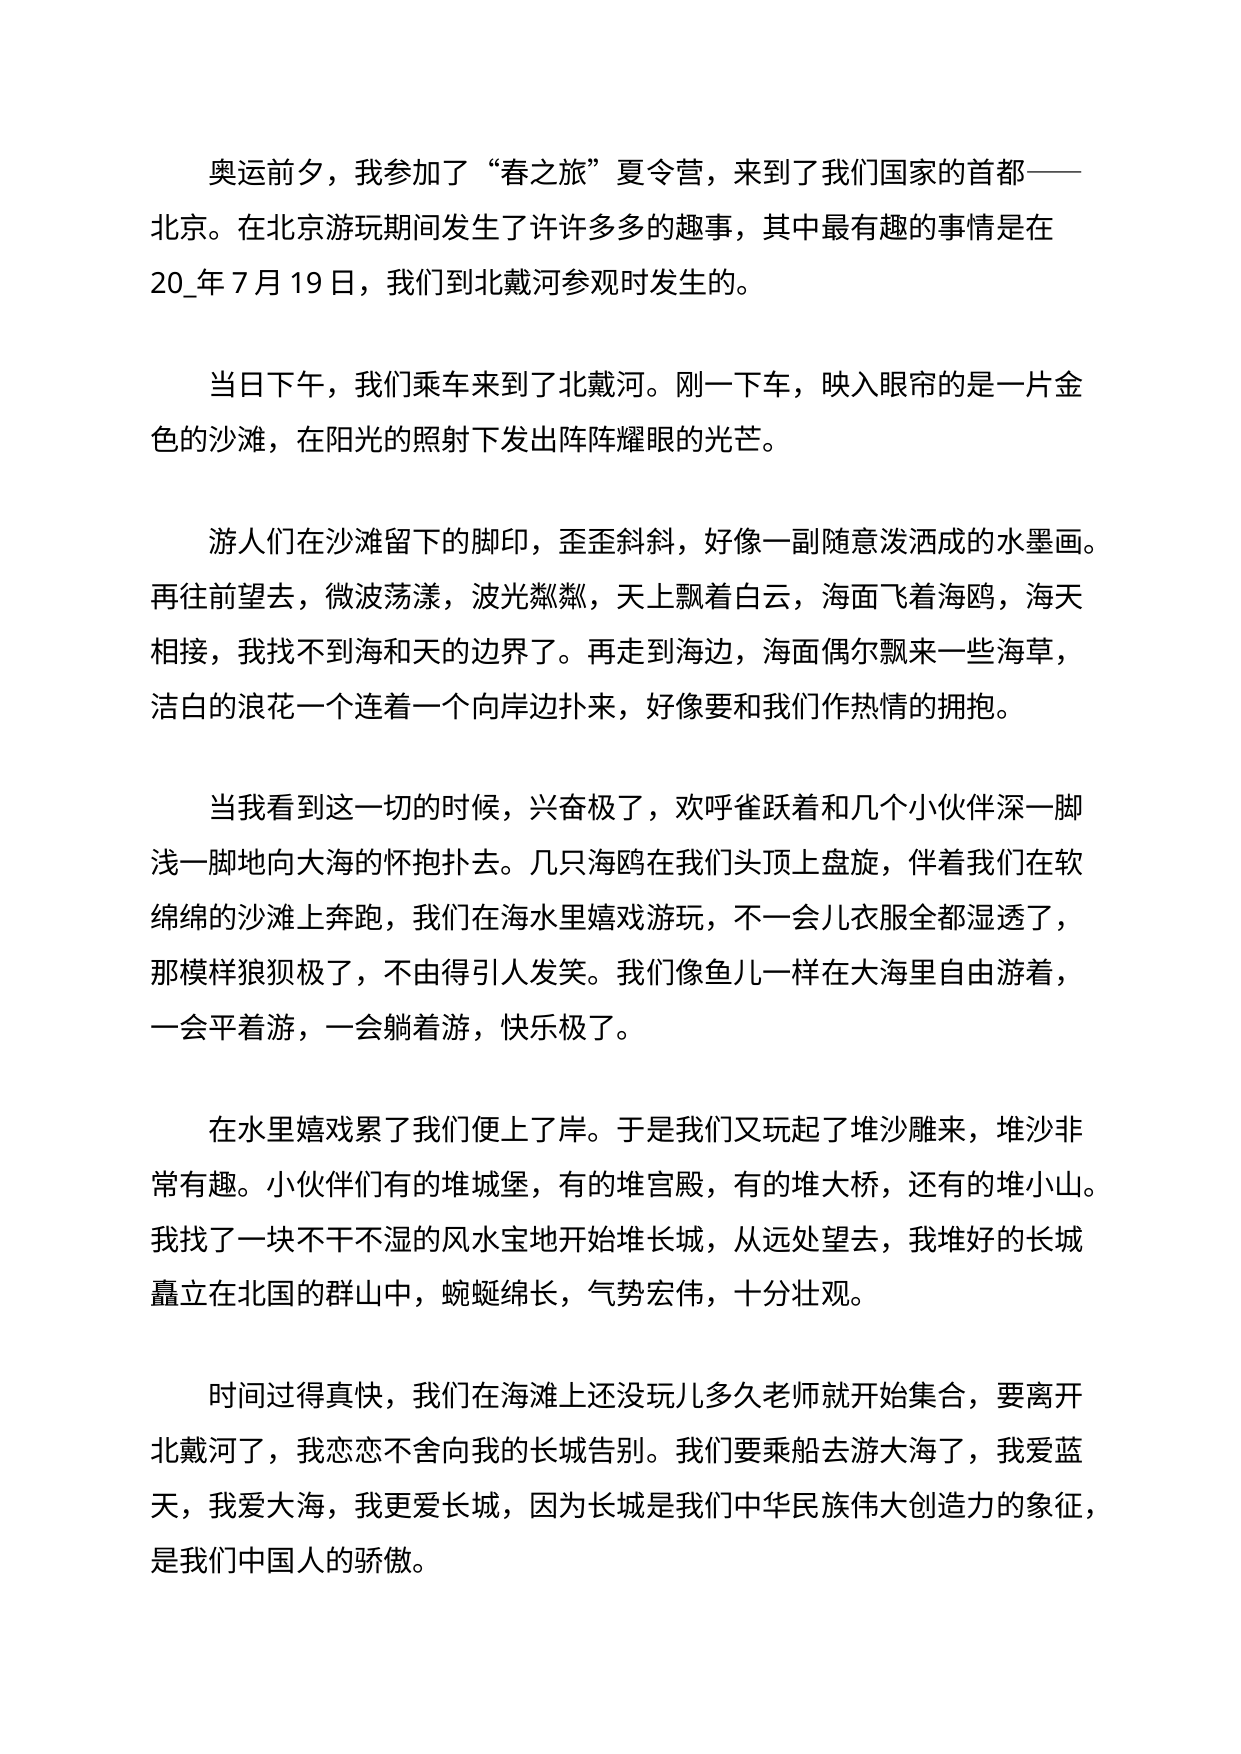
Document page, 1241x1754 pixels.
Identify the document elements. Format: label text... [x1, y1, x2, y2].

text 游人们在沙滩留下的脚印，歪歪斜斜，好像一副随意泼洒成的水墨画。再往前望去，微波荡漾，波光粼粼，天上飘着白云，海面飞着海鸥，海天相接，我找不到海和天的边界了。再走到海边，海面偶尔飘来一些海草，洁白的浪花一个连着一个向岸边扑来，好像要和我们作热情的拥抱。 [150, 518, 1090, 725]
text 奥运前夕，我参加了“春之旅”夏令营，来到了我们国家的首都——北京。在北京游玩期间发生了许许多多的趣事，其中最有趣的事情是在20_年7月19日，我们到北戴河参观时发生的。 [150, 150, 1090, 302]
text 在水里嬉戏累了我们便上了岸。于是我们又玩起了堆沙雕来，堆沙非常有趣。小伙伴们有的堆城堡，有的堆宫殿，有的堆大桥，还有的堆小山。我找了一块不干不湿的风水宝地开始堆长城，从远处望去，我堆好的长城矗立在北国的群山中，蜿蜒绵长，气势宏伟，十分壮观。 [150, 1106, 1090, 1313]
text 当日下午，我们乘车来到了北戴河。刚一下车，映入眼帘的是一片金色的沙滩，在阳光的照射下发出阵阵耀眼的光芒。 [150, 362, 1090, 459]
text 当我看到这一切的时候，兴奋极了，欢呼雀跃着和几个小伙伴深一脚浅一脚地向大海的怀抱扑去。几只海鸥在我们头顶上盘旋，伴着我们在软绵绵的沙滩上奔跑，我们在海水里嬉戏游玩，不一会儿衣服全都湿透了，那模样狼狈极了，不由得引人发笑。我们像鱼儿一样在大海里自由游着，一会平着游，一会躺着游，快乐极了。 [150, 785, 1090, 1047]
text 时间过得真快，我们在海滩上还没玩儿多久老师就开始集合，要离开北戴河了，我恋恋不舍向我的长城告别。我们要乘船去游大海了，我爱蓝天，我爱大海，我更爱长城，因为长城是我们中华民族伟大创造力的象征，是我们中国人的骄傲。 [150, 1373, 1090, 1580]
